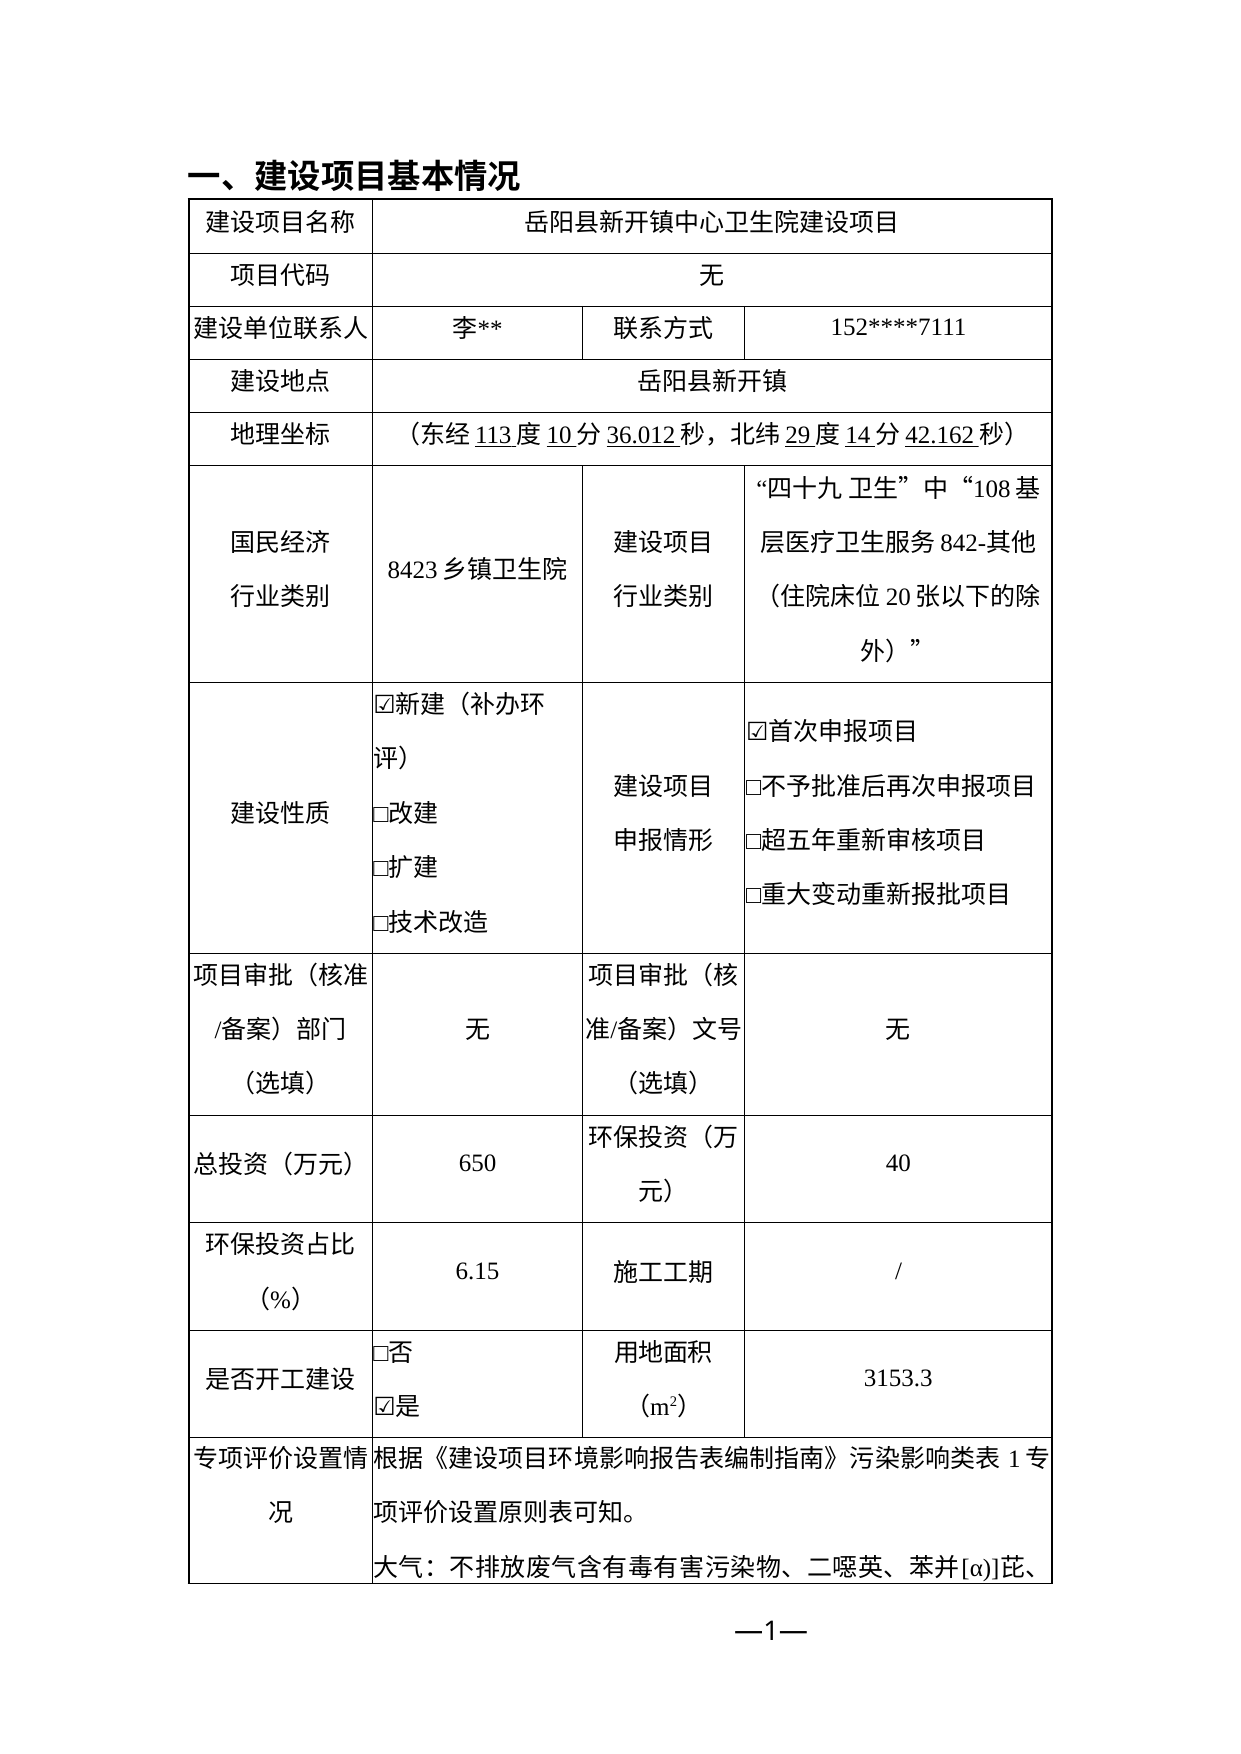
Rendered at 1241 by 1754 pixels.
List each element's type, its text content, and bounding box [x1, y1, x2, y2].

table_cell 环保投资（万元） [583, 1116, 744, 1222]
subtitle 一、建设项目基本情况 [187, 150, 1053, 198]
table_cell □否 ☑是 [373, 1331, 582, 1437]
table_cell 152****7111 [745, 307, 1051, 359]
table_cell 岳阳县新开镇 [373, 360, 1051, 412]
table_cell 建设地点 [190, 360, 372, 412]
table_cell 6.15 [373, 1223, 582, 1330]
table_cell 3153.3 [745, 1331, 1051, 1437]
table_cell “四十九 卫生”中“108基层医疗卫生服务842-其他（住院床位20张以下的除外）” [745, 466, 1051, 682]
table_cell （东经113度10分36.012秒，北纬29度14分42.162秒） [373, 413, 1051, 465]
table_cell / [745, 1223, 1051, 1330]
table_cell 无 [745, 954, 1051, 1114]
table_cell 总投资（万元） [190, 1116, 372, 1222]
table_cell 建设性质 [190, 683, 372, 952]
table_cell 项目审批（核准/备案）文号（选填） [583, 954, 744, 1114]
table_cell 项目审批（核准/备案）部门（选填） [190, 954, 372, 1114]
table_cell 项目代码 [190, 254, 372, 306]
table_cell 建设项目 行业类别 [583, 466, 744, 682]
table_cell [373, 1438, 1051, 1583]
table_cell 650 [373, 1116, 582, 1222]
table_cell 专项评价设置情况 [190, 1438, 372, 1583]
table_cell ☑首次申报项目 □不予批准后再次申报项目 □超五年重新审核项目 □重大变动重新报批项目 [745, 683, 1051, 952]
table_cell 是否开工建设 [190, 1331, 372, 1437]
table_cell 国民经济 行业类别 [190, 466, 372, 682]
table_cell 施工工期 [583, 1223, 744, 1330]
table_cell 40 [745, 1116, 1051, 1222]
table_header 岳阳县新开镇中心卫生院建设项目 [373, 200, 1051, 252]
table_header 建设项目名称 [190, 200, 372, 252]
table_cell 用地面积 （m2） [583, 1331, 744, 1437]
table_cell 无 [373, 254, 1051, 306]
table_cell 地理坐标 [190, 413, 372, 465]
table_cell 建设单位联系人 [190, 307, 372, 359]
table_cell 建设项目 申报情形 [583, 683, 744, 952]
table_cell ☑新建（补办环评） □改建 □扩建 □技术改造 [373, 683, 582, 952]
table_cell 无 [373, 954, 582, 1114]
table_cell 李** [373, 307, 582, 359]
table_cell 环保投资占比（%） [190, 1223, 372, 1330]
table_cell 8423乡镇卫生院 [373, 466, 582, 682]
table_cell 联系方式 [583, 307, 744, 359]
